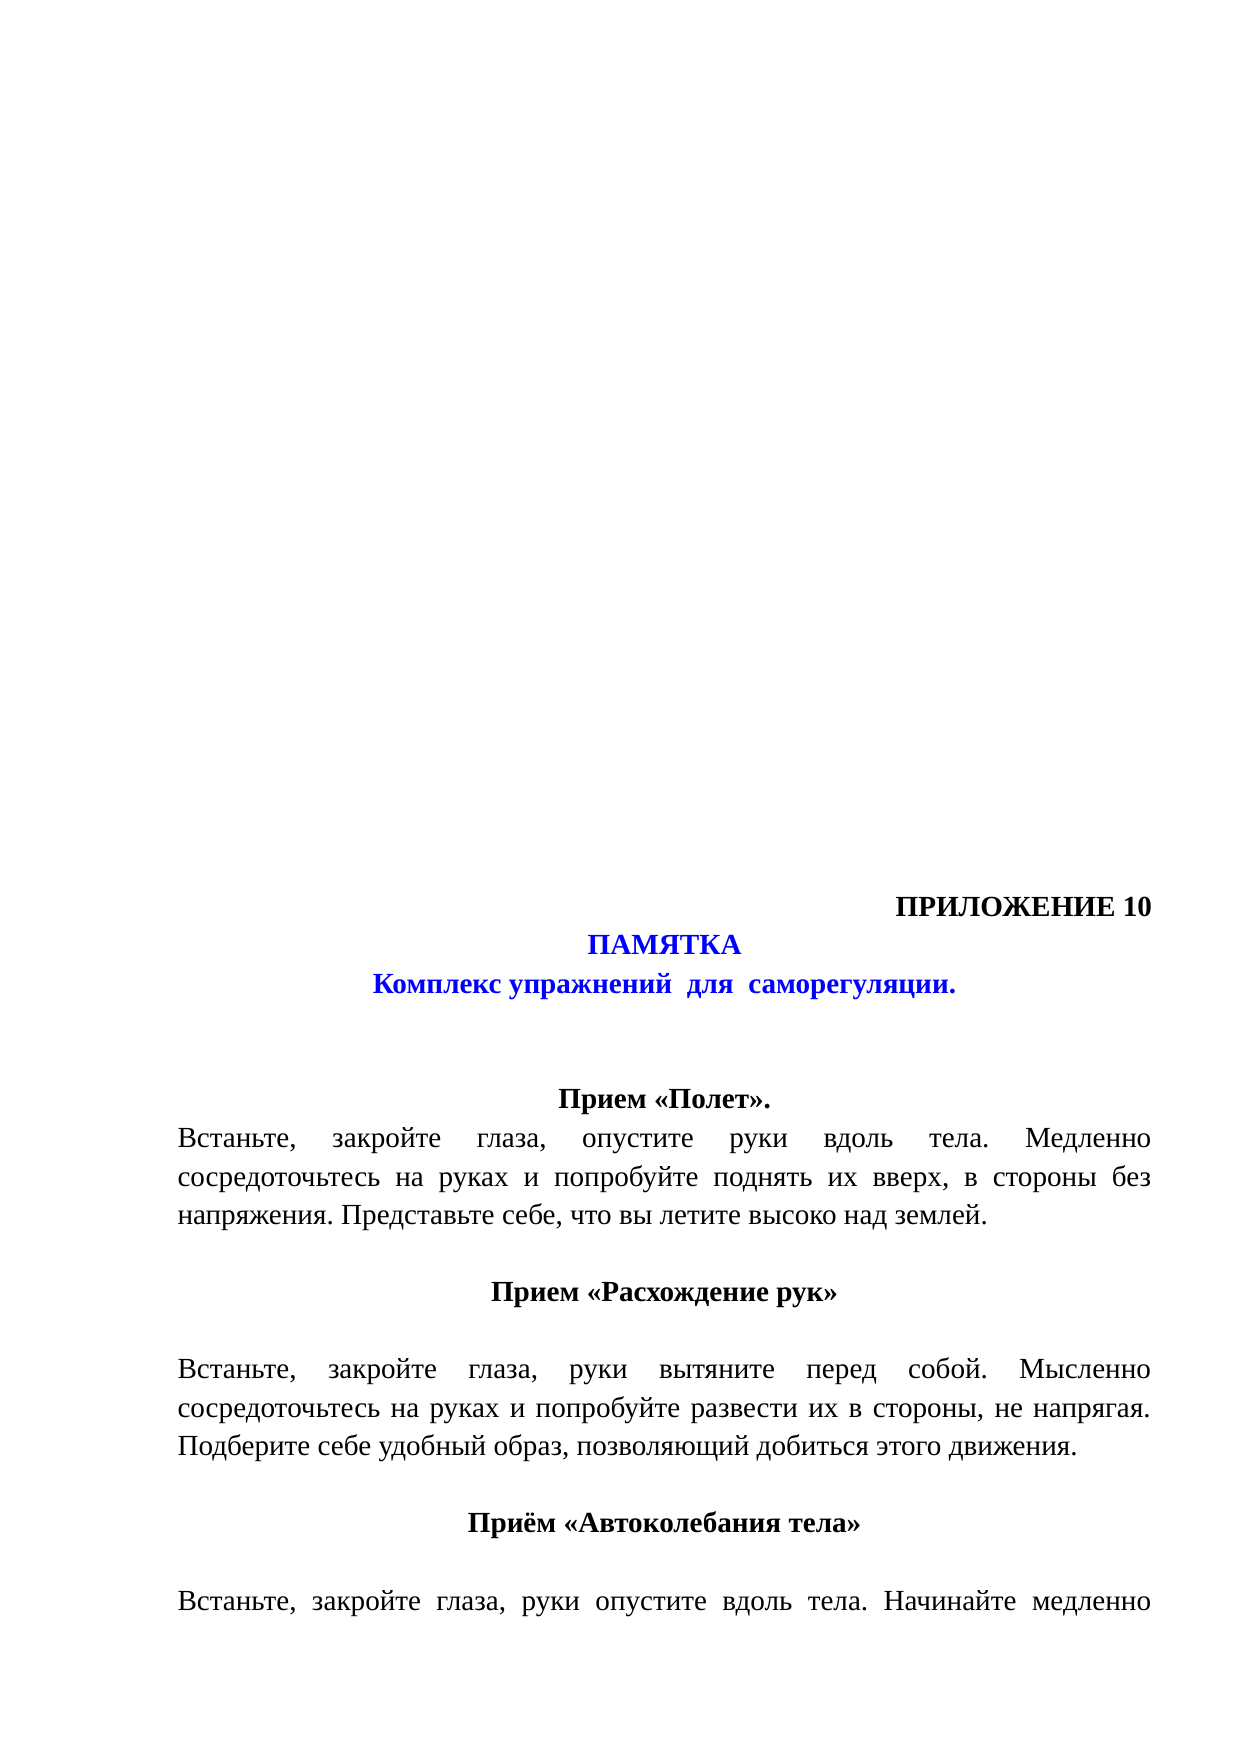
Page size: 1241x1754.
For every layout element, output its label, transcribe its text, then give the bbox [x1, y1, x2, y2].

text Прием «Расхождение рук» [177, 1274, 1152, 1308]
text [177, 1583, 1152, 1616]
text Комплекс упражнений для саморегуляции. [177, 966, 1152, 999]
text ПРИЛОЖЕНИЕ 10 [221, 889, 1152, 922]
text Приём «Автоколебания тела» [177, 1506, 1152, 1539]
text Встаньте, закройте глаза, руки вытяните перед собой. Мысленно сосредоточьтесь на руках и попробуйте развести их в стороны, не напрягая. Подберите себе удобный образ, позволяющий добиться этого движения. [177, 1351, 1152, 1462]
text Прием «Полет». [177, 1082, 1152, 1115]
text ПАМЯТКА [177, 927, 1152, 961]
text Встаньте, закройте глаза, опустите руки вдоль тела. Медленно сосредоточьтесь на руках и попробуйте поднять их вверх, в стороны без напряжения. Представьте себе, что вы летите высоко над землей. [177, 1120, 1152, 1231]
